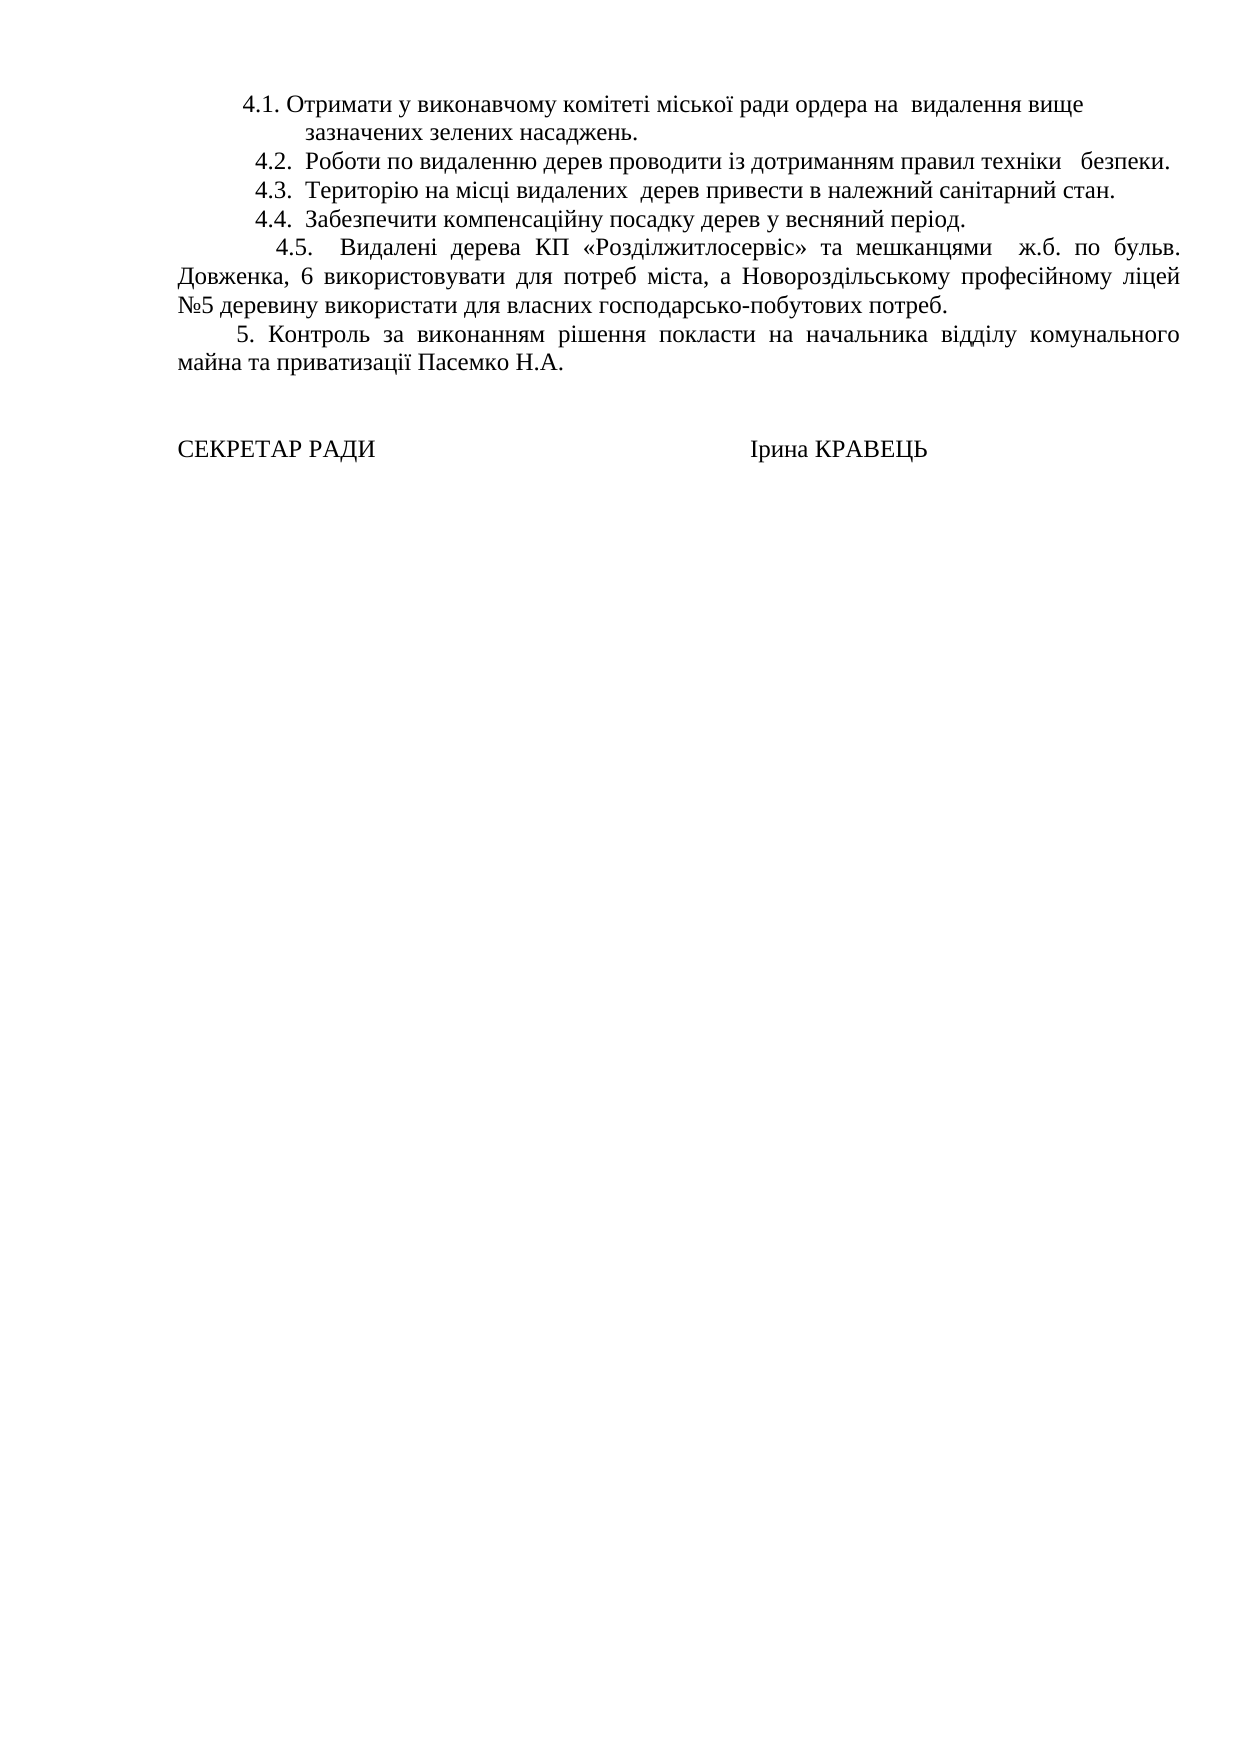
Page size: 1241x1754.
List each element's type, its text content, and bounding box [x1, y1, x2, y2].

text зазначених зелених насаджень. [177, 117, 1181, 146]
text 4.4. Забезпечити компенсаційну посадку дерев у весняний період. [177, 204, 1181, 232]
text 4.2. Роботи по видаленню дерев проводити із дотриманням правил техніки безпеки. [177, 146, 1181, 175]
text 4.5. Видалені дерева КП «Розділжитлосервіс» та мешканцями ж.б. по бульв. Довженка, 6 використовувати для потреб міста, а Новороздільському професійному ліцей №5 деревину використати для власних господарсько-побутових потреб. [177, 232, 1181, 319]
text 4.1. Отримати у виконавчому комітеті міської ради ордера на видалення вище [177, 89, 1181, 117]
text 4.3. Територію на місці видалених дерев привести в належний санітарний стан. [177, 175, 1181, 204]
text СЕКРЕТАР РАДИ Ірина КРАВЕЦЬ [177, 434, 1181, 462]
text 5. Контроль за виконанням рішення покласти на начальника відділу комунального майна та приватизації Пасемко Н.А. [177, 319, 1181, 376]
